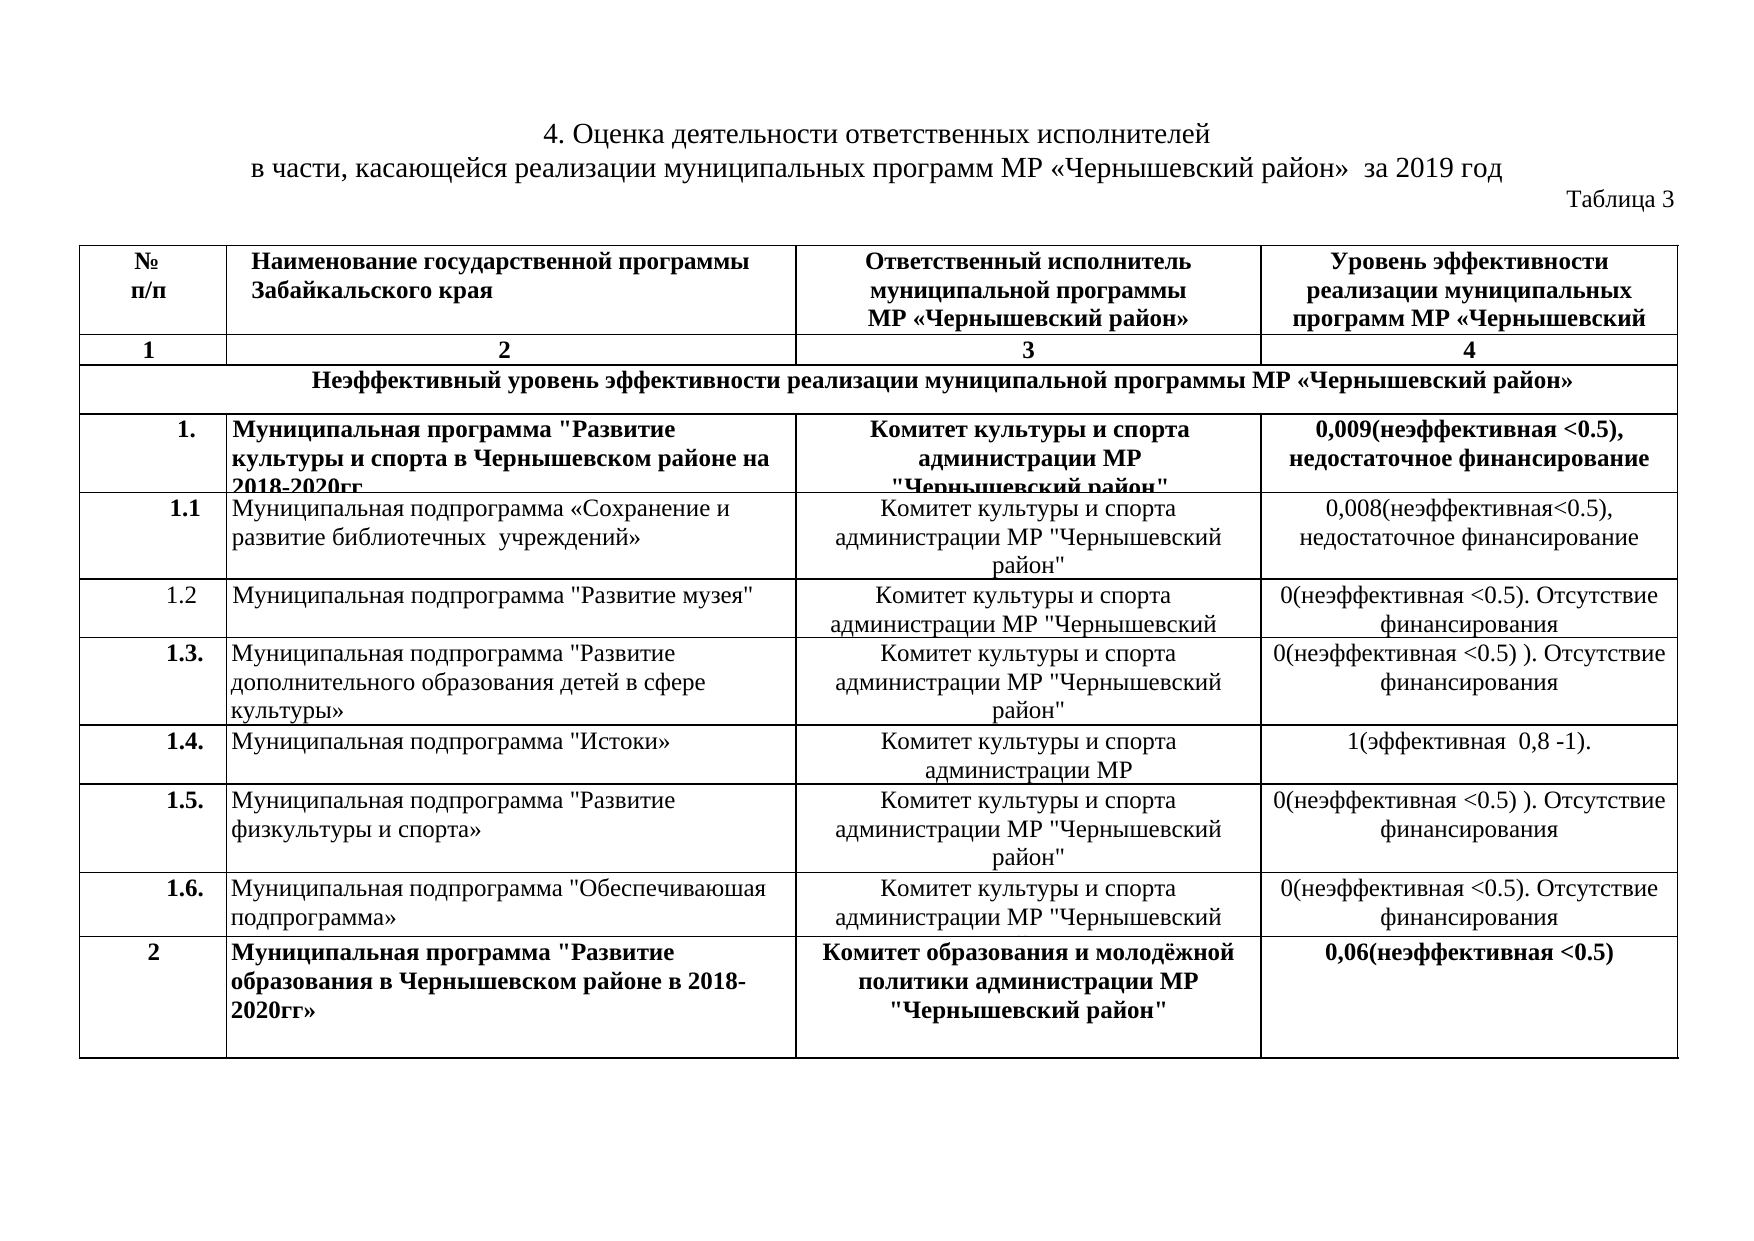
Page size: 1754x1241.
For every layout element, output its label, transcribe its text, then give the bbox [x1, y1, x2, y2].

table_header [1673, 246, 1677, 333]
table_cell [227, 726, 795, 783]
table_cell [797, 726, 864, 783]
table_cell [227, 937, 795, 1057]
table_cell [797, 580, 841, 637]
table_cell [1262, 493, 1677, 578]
text 4. Оценка деятельности ответственных исполнителей [79, 117, 1674, 150]
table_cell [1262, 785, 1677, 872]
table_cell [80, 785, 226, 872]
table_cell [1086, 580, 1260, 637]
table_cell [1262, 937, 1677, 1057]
text Таблица 3 [79, 184, 1674, 212]
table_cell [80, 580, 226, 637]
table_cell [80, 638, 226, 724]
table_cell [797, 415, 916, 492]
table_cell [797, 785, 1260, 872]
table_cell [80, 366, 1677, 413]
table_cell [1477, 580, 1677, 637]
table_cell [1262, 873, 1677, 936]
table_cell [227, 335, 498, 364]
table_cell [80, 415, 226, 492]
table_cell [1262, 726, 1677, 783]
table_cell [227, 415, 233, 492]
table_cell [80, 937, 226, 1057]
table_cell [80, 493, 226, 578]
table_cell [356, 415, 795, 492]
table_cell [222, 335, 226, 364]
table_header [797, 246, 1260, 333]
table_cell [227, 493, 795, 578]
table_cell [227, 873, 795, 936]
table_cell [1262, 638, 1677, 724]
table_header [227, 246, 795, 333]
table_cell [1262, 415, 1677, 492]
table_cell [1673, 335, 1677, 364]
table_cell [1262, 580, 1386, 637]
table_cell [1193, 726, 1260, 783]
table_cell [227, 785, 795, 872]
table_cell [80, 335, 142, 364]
text в части, касающейся реализации муниципальных программ МР «Чернышевский район» за 2019 год [79, 150, 1674, 184]
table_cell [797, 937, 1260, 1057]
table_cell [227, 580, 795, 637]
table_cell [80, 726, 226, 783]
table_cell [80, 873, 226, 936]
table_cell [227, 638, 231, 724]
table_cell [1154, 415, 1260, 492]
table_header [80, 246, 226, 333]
